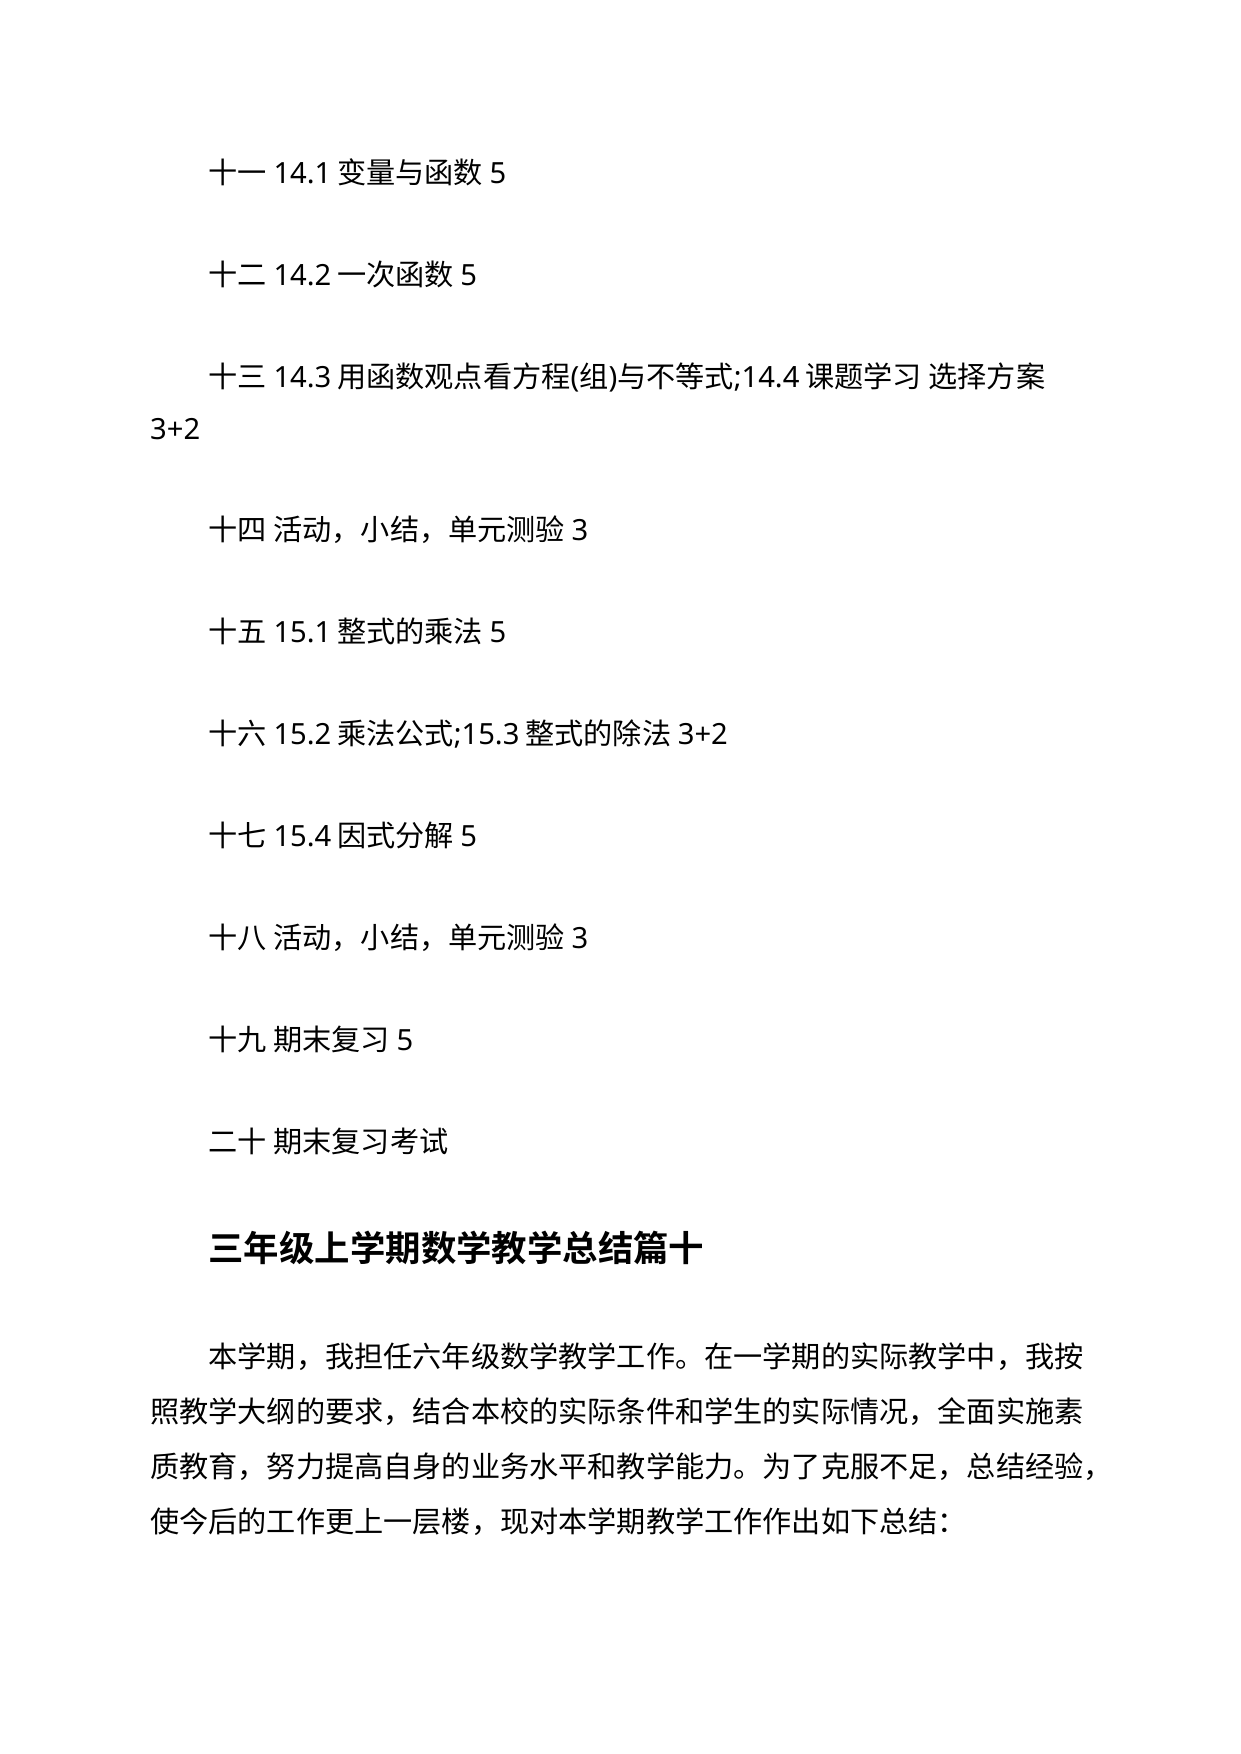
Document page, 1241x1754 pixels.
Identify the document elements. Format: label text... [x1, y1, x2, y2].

text 二十 期末复习考试 [150, 1118, 1090, 1161]
text 十八 活动，小结，单元测验 3 [150, 914, 1090, 957]
text 十四 活动，小结，单元测验 3 [150, 507, 1090, 549]
text 十三 14.3用函数观点看方程(组)与不等式;14.4课题学习 选择方案 3+2 [150, 354, 1090, 448]
text 十一 14.1变量与函数 5 [150, 150, 1090, 192]
text 十五 15.1整式的乘法 5 [150, 609, 1090, 651]
text 十九 期末复习 5 [150, 1017, 1090, 1059]
text 十六 15.2乘法公式;15.3整式的除法 3+2 [150, 711, 1090, 753]
text 十二 14.2一次函数 5 [150, 252, 1090, 294]
text 本学期，我担任六年级数学教学工作。在一学期的实际教学中，我按照教学大纲的要求，结合本校的实际条件和学生的实际情况，全面实施素质教育，努力提高自身的业务水平和教学能力。为了克服不足，总结经验，使今后的工作更上一层楼，现对本学期教学工作作出如下总结： [150, 1334, 1090, 1541]
text 三年级上学期数学教学总结篇十 [150, 1220, 1090, 1272]
text 十七 15.4因式分解 5 [150, 813, 1090, 855]
